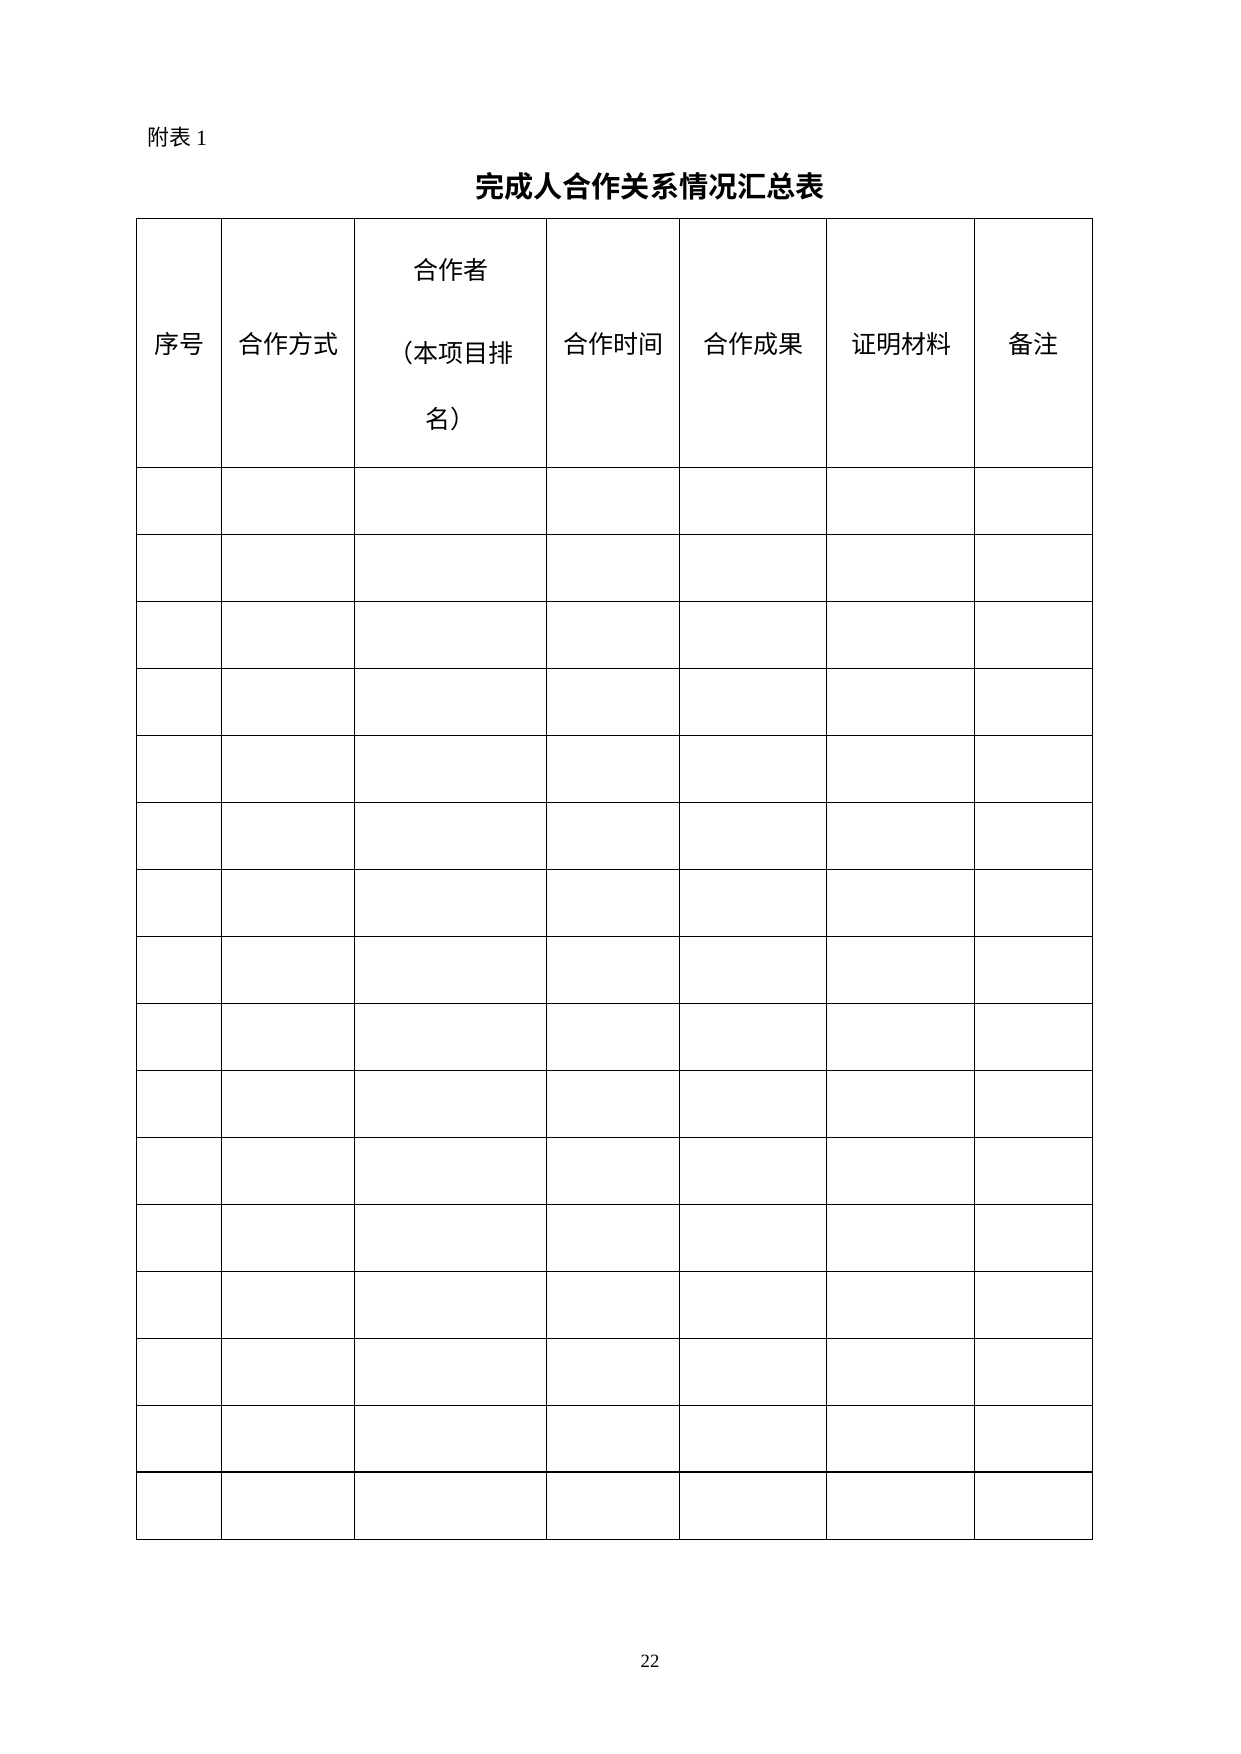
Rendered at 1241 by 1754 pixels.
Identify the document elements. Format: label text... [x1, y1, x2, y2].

table_cell [975, 736, 1092, 802]
table_cell [222, 602, 354, 668]
table_cell [680, 1339, 826, 1404]
table_cell [222, 870, 354, 936]
table_cell [355, 1406, 546, 1471]
table_cell [222, 468, 354, 534]
table_cell [222, 1071, 354, 1137]
table_cell [547, 1473, 679, 1538]
table_cell [975, 1138, 1092, 1203]
table_cell [547, 1339, 679, 1404]
table_cell [680, 870, 826, 936]
table_cell [827, 1473, 974, 1538]
table_cell [547, 535, 679, 601]
table_cell [547, 1071, 679, 1137]
table_cell [680, 669, 826, 735]
table_cell [547, 1406, 679, 1471]
table_cell [827, 870, 974, 936]
table_cell [222, 1138, 354, 1203]
table_cell [975, 1205, 1092, 1271]
table_cell [222, 1004, 354, 1069]
table_cell [827, 1339, 974, 1404]
table_cell [137, 1138, 221, 1203]
table_cell [827, 1004, 974, 1069]
table_header 证明材料 [827, 219, 974, 467]
table_header 合作者 （本项目排名） [355, 219, 546, 467]
table_cell [547, 602, 679, 668]
text 完成人合作关系情况汇总表 [148, 152, 1152, 218]
table_cell [680, 803, 826, 869]
table_header 合作成果 [680, 219, 826, 467]
table_cell [137, 1272, 221, 1337]
table_cell [222, 937, 354, 1003]
table_cell [547, 1272, 679, 1337]
table_cell [975, 803, 1092, 869]
table_cell [975, 468, 1092, 534]
table_cell [137, 669, 221, 735]
table_cell [975, 1071, 1092, 1137]
table_cell [547, 937, 679, 1003]
table_cell [355, 602, 546, 668]
table_cell [680, 937, 826, 1003]
text 附表1 [148, 119, 1152, 152]
table_cell [680, 1473, 826, 1538]
table_cell [975, 870, 1092, 936]
table_cell [137, 1205, 221, 1271]
table_cell [137, 870, 221, 936]
table_cell [222, 535, 354, 601]
table_cell [827, 535, 974, 601]
table_cell [355, 937, 546, 1003]
table_cell [680, 602, 826, 668]
table_cell [137, 1004, 221, 1069]
table_cell [975, 1473, 1092, 1538]
table_cell [975, 1339, 1092, 1404]
table_cell [680, 1138, 826, 1203]
table_cell [547, 1205, 679, 1271]
table_cell [827, 468, 974, 534]
table_cell [827, 1071, 974, 1137]
table_cell [827, 1272, 974, 1337]
table_cell [137, 1406, 221, 1471]
table_cell [827, 736, 974, 802]
table_cell [137, 602, 221, 668]
table_cell [355, 1339, 546, 1404]
table_cell [975, 669, 1092, 735]
table_cell [975, 535, 1092, 601]
table_cell [547, 468, 679, 534]
table_cell [355, 1205, 546, 1271]
table_cell [355, 736, 546, 802]
table_cell [547, 870, 679, 936]
table_cell [547, 736, 679, 802]
table_cell [137, 736, 221, 802]
table_cell [975, 937, 1092, 1003]
table_cell [355, 1071, 546, 1137]
table_cell [680, 535, 826, 601]
table_cell [827, 669, 974, 735]
table_header 合作方式 [222, 219, 354, 467]
table_cell [547, 803, 679, 869]
table_cell [137, 803, 221, 869]
table_cell [222, 803, 354, 869]
table_cell [355, 870, 546, 936]
table_cell [827, 1205, 974, 1271]
table_cell [680, 1004, 826, 1069]
table_cell [355, 535, 546, 601]
table_cell [827, 937, 974, 1003]
table_cell [975, 602, 1092, 668]
table_cell [680, 1406, 826, 1471]
table_cell [137, 1071, 221, 1137]
table_cell [355, 1004, 546, 1069]
table_cell [975, 1406, 1092, 1471]
table_cell [827, 803, 974, 869]
table_cell [222, 1473, 354, 1538]
table_cell [137, 1473, 221, 1538]
table_cell [222, 669, 354, 735]
table_cell [680, 736, 826, 802]
table_cell [547, 669, 679, 735]
table_cell [222, 1406, 354, 1471]
table_cell [827, 1138, 974, 1203]
table_cell [355, 1473, 546, 1538]
table_cell [355, 468, 546, 534]
table_header 序号 [137, 219, 221, 467]
table_cell [355, 1272, 546, 1337]
table_cell [975, 1004, 1092, 1069]
table_cell [680, 1272, 826, 1337]
table_cell [680, 1071, 826, 1137]
table_cell [680, 1205, 826, 1271]
table_cell [355, 669, 546, 735]
table_header 备注 [975, 219, 1092, 467]
table_cell [137, 468, 221, 534]
table_cell [827, 602, 974, 668]
table_cell [222, 736, 354, 802]
table_cell [355, 1138, 546, 1203]
table_cell [222, 1205, 354, 1271]
table_cell [137, 535, 221, 601]
table_cell [827, 1406, 974, 1471]
table_cell [137, 1339, 221, 1404]
table_cell [547, 1004, 679, 1069]
table_cell [355, 803, 546, 869]
table_cell [680, 468, 826, 534]
table_cell [975, 1272, 1092, 1337]
table_cell [547, 1138, 679, 1203]
table_cell [137, 937, 221, 1003]
table_header 合作时间 [547, 219, 679, 467]
table_cell [222, 1272, 354, 1337]
table_cell [222, 1339, 354, 1404]
